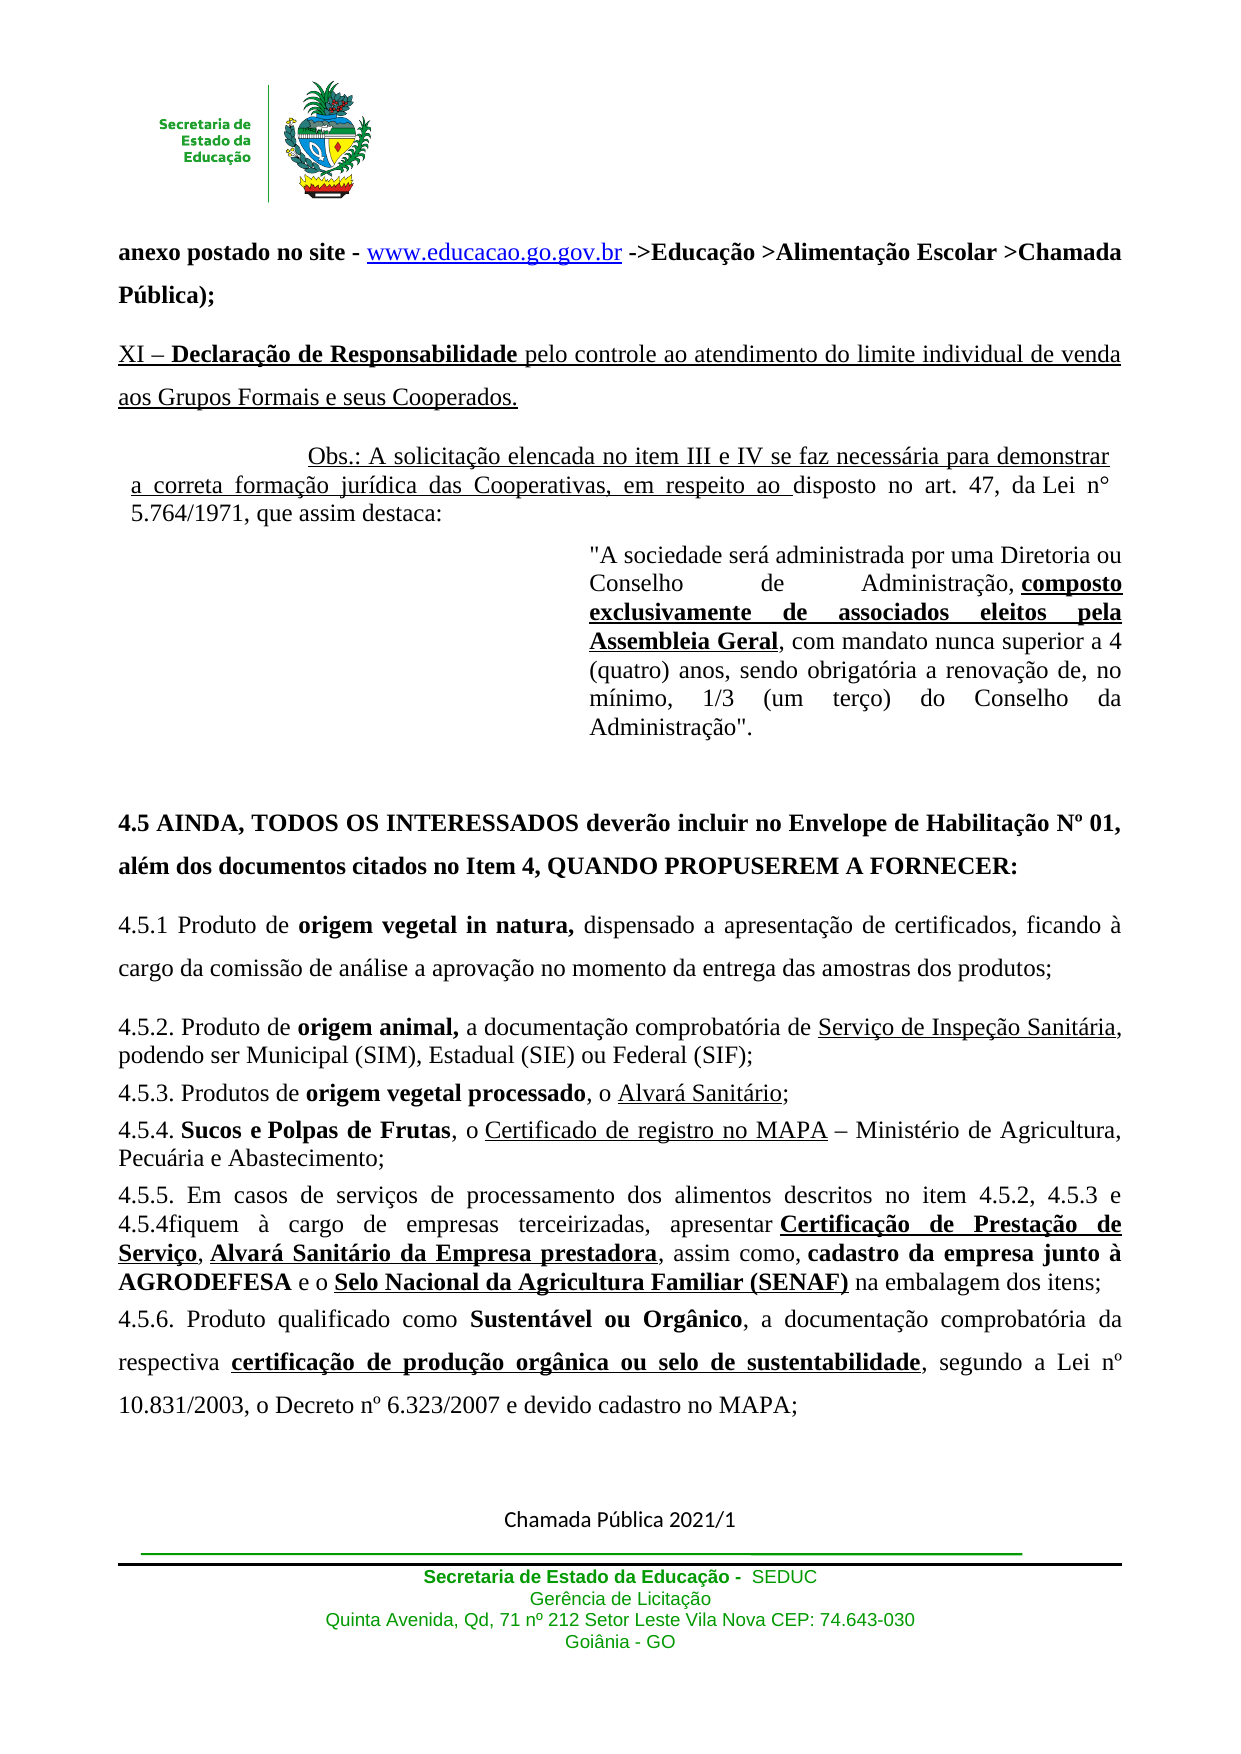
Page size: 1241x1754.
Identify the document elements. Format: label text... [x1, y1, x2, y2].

text "A sociedade será administrada por uma Diretoria ou Conselho de Administração, composto exclusivamente de associados eleitos pela Assembleia Geral, com mandato nunca superior a 4 (quatro) anos, sendo obrigatória a renovação de, no mínimo, 1/3 (um terço) do Conselho da Administração". [589, 540, 1122, 622]
text "A sociedade será administrada por uma Diretoria ou Conselho de Administração, composto exclusivamente de associados eleitos pela Assembleia Geral, com mandato nunca superior a 4 (quatro) anos, sendo obrigatória a renovação de, no mínimo, 1/3 (um terço) do Conselho da Administração". [589, 624, 1122, 741]
text 4.5.2. Produto de origem animal, a documentação comprobatória de Serviço de Inspeção Sanitária, podendo ser Municipal (SIM), Estadual (SIE) ou Federal (SIF); [118, 1012, 1122, 1069]
text 4.5.1 Produto de origem vegetal in natura, dispensado a apresentação de certificados, ficando à cargo da comissão de análise a aprovação no momento da entrega das amostras dos produtos; [118, 910, 1122, 982]
picture [118, 73, 412, 210]
text 4.5.6. Produto qualificado como Sustentável ou Orgânico, a documentação comprobatória da respectiva certificação de produção orgânica ou selo de sustentabilidade, segundo a Lei nº 10.831/2003, o Decreto nº 6.323/2007 e devido cadastro no MAPA; [118, 1304, 1122, 1419]
text Obs.: A solicitação elencada no item III e IV se faz necessária para demonstrar a correta formação jurídica das Cooperativas, em respeito ao disposto no art. 47, da Lei n° 5.764/1971, que assim destaca: [131, 441, 1110, 527]
text 4.5.5. Em casos de serviços de processamento dos alimentos descritos no item 4.5.2, 4.5.3 e 4.5.4fiquem à cargo de empresas terceirizadas, apresentar Certificação de Prestação de Serviço, Alvará Sanitário da Empresa prestadora, assim como, cadastro da empresa junto à AGRODEFESA e o Selo Nacional da Agricultura Familiar (SENAF) na embalagem dos itens; [118, 1181, 1122, 1296]
text 4.5 AINDA, TODOS OS INTERESSADOS deverão incluir no Envelope de Habilitação Nº 01, além dos documentos citados no Item 4, QUANDO PROPUSEREM A FORNECER: [118, 808, 1122, 880]
text XI – Declaração de Responsabilidade pelo controle ao atendimento do limite individual de venda aos Grupos Formais e seus Cooperados. [118, 339, 1122, 411]
text 4.5.4. Sucos e Polpas de Frutas, o Certificado de registro no MAPA – Ministério de Agricultura, Pecuária e Abastecimento; [118, 1115, 1122, 1172]
text 4.5.3. Produtos de origem vegetal processado, o Alvará Sanitário; [118, 1078, 1122, 1106]
